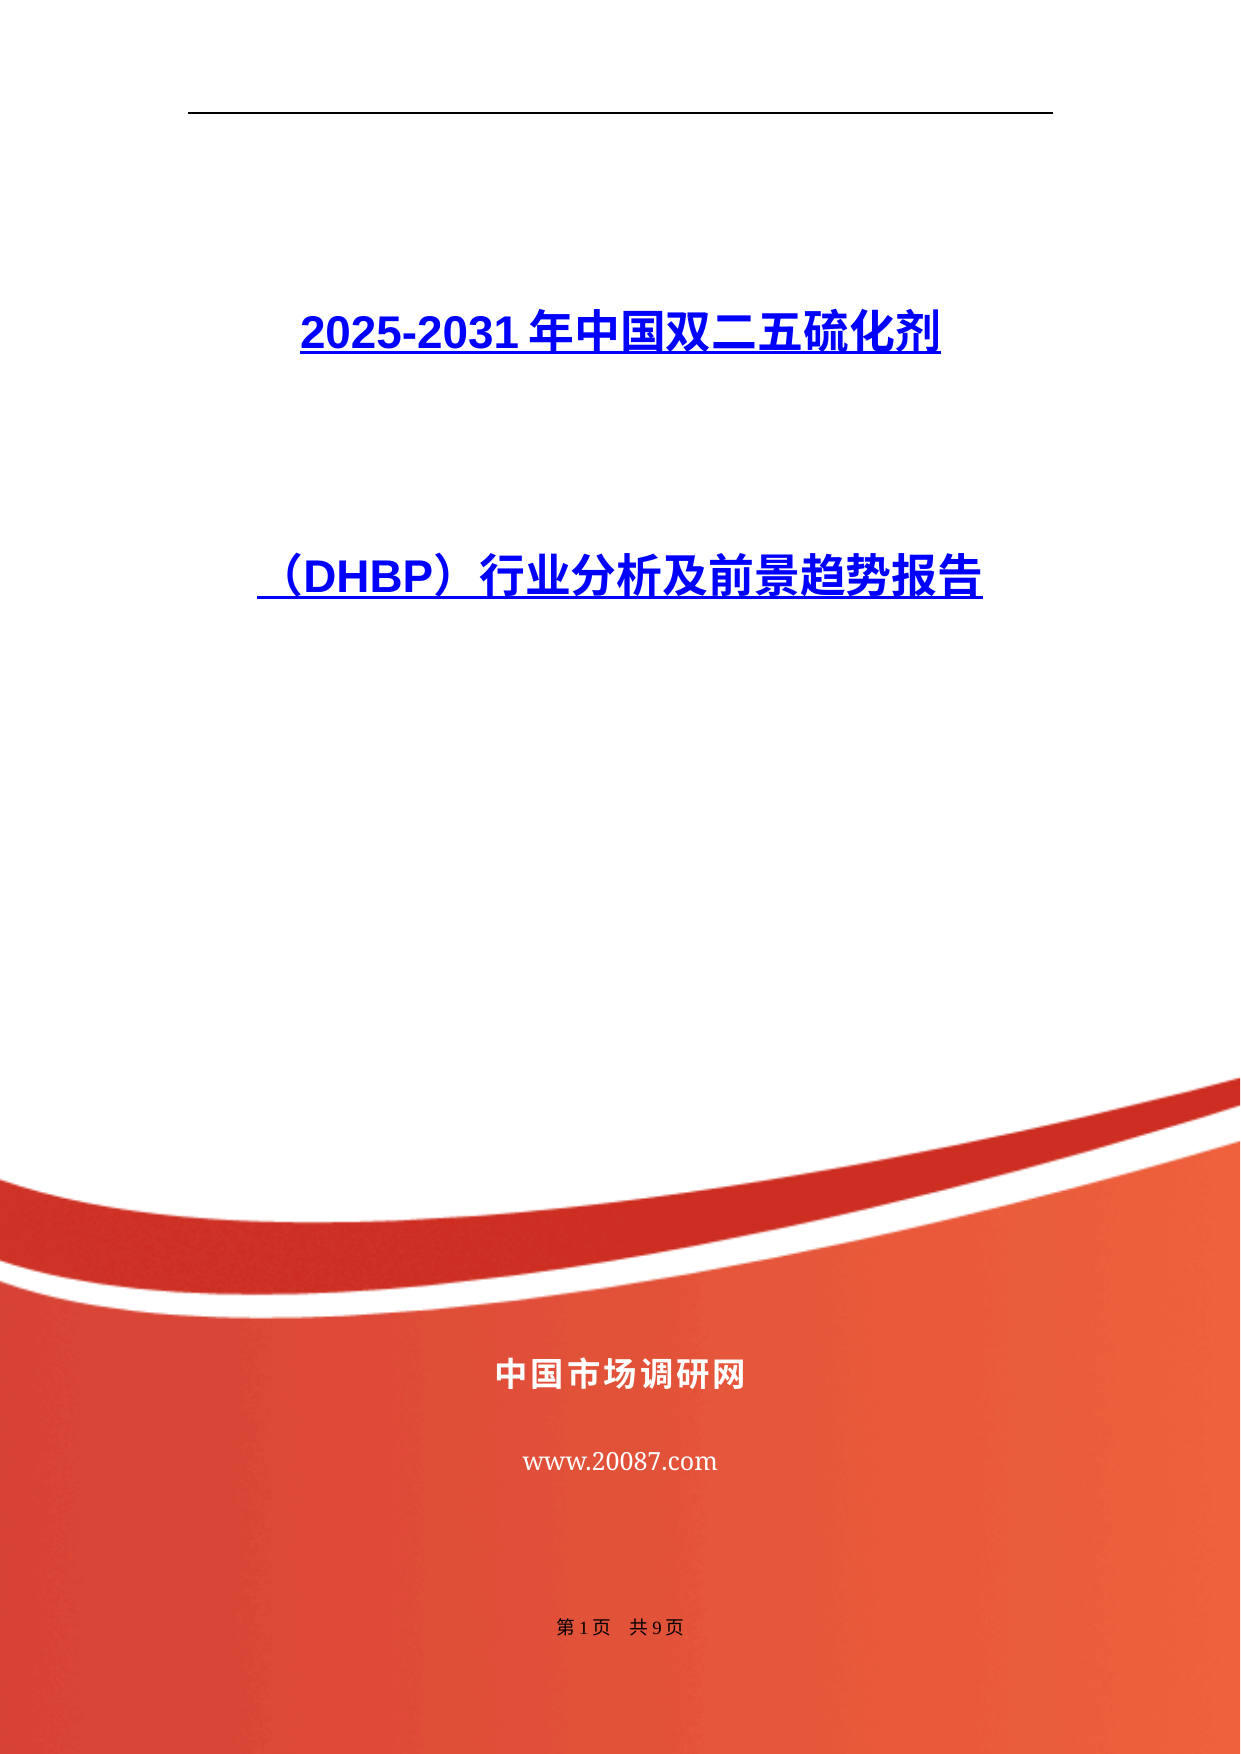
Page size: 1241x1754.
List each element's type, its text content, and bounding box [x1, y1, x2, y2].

picture [0, 1006, 1241, 1754]
text www.20087.com [187, 1428, 1053, 1493]
table_header 2025-2031年中国双二五硫化剂（DHBP）行业分析及前景趋势报告 [188, 207, 1053, 773]
subtitle 中国市场调研网 [187, 1339, 1053, 1404]
